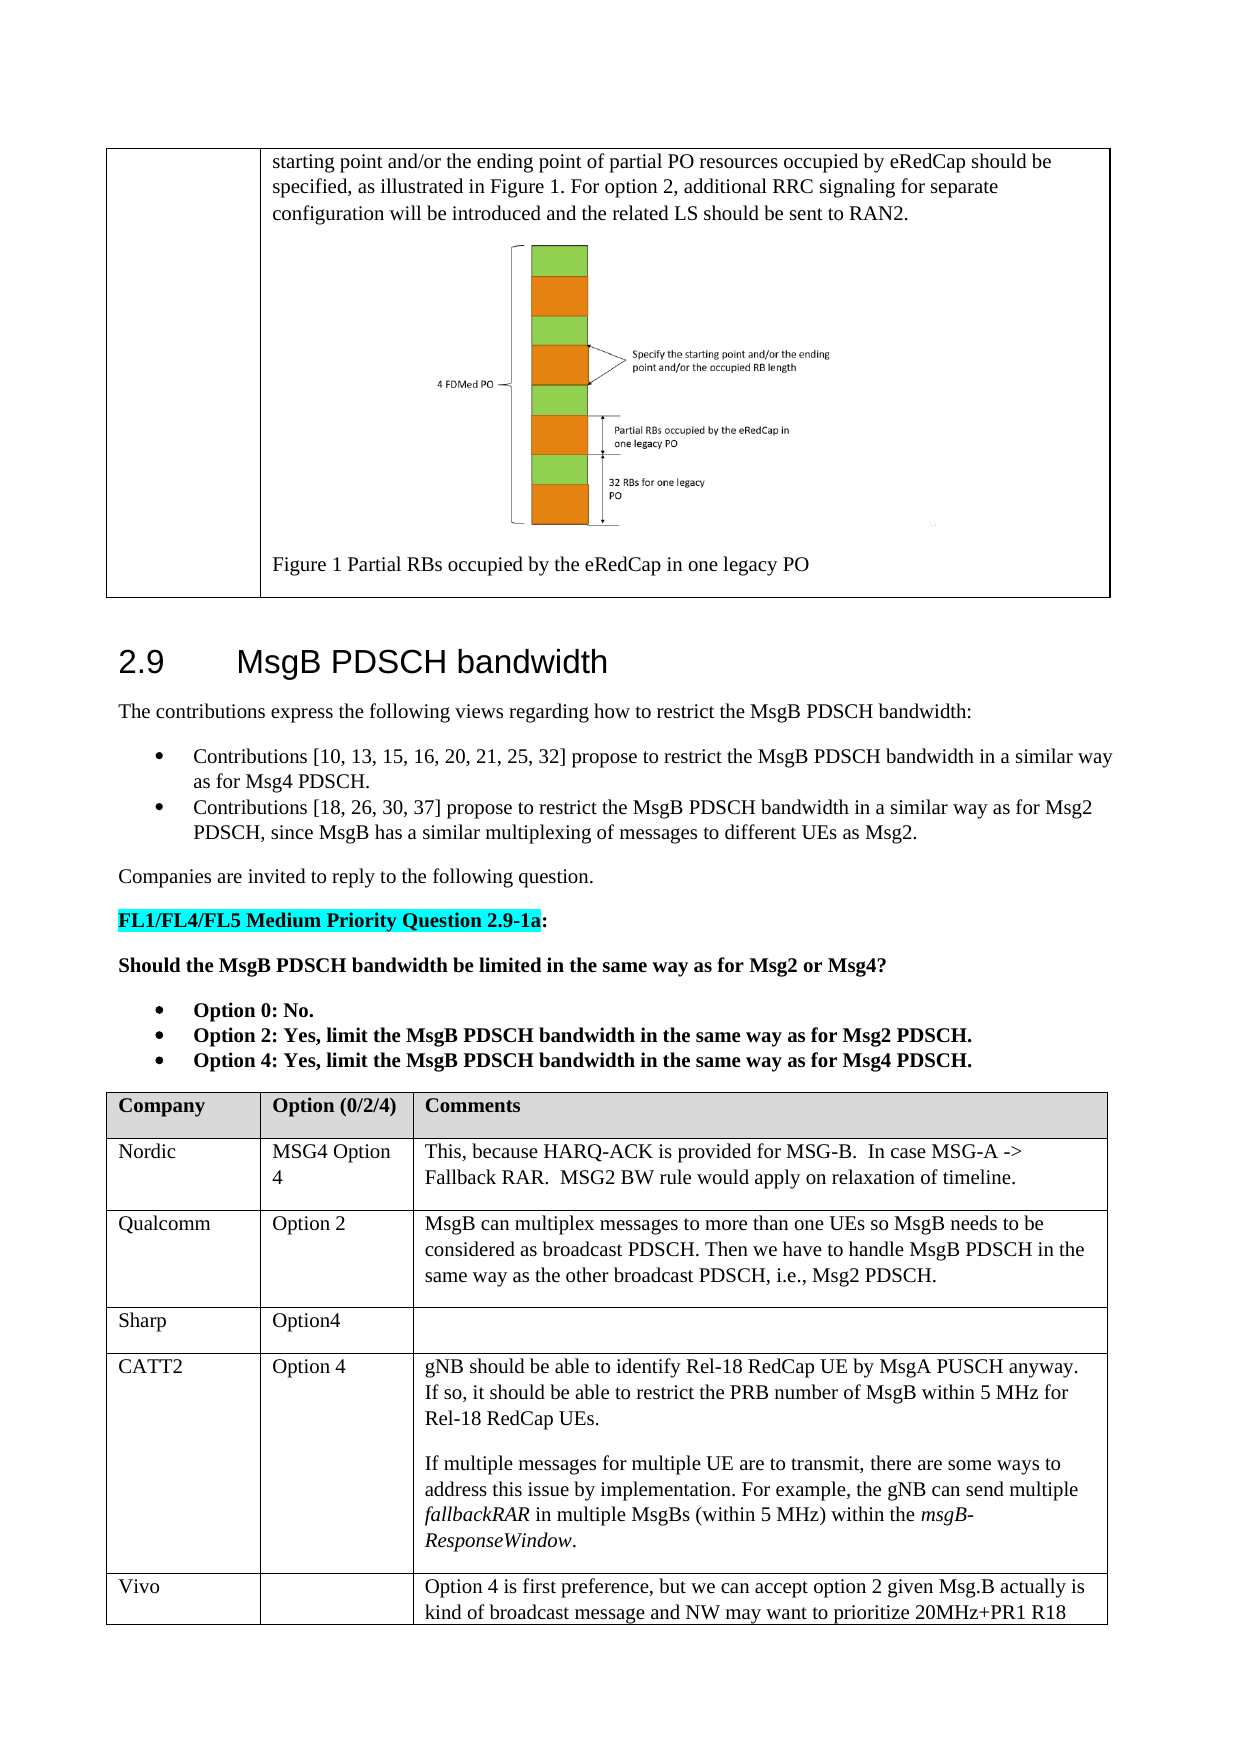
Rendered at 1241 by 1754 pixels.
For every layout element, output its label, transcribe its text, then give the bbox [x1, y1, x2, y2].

text FL1/FL4/FL5 Medium Priority Question 2.9-1a: [118, 908, 1122, 932]
text Companies are invited to reply to the following question. [118, 864, 1122, 888]
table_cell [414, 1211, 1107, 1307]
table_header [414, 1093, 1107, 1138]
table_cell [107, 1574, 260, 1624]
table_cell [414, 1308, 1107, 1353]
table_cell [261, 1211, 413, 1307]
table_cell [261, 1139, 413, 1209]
list Option 0: No. [156, 998, 1122, 1022]
list Option 4: Yes, limit the MsgB PDSCH bandwidth in the same way as for Msg4 PDSCH. [156, 1048, 1122, 1072]
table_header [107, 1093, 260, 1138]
picture [430, 245, 941, 532]
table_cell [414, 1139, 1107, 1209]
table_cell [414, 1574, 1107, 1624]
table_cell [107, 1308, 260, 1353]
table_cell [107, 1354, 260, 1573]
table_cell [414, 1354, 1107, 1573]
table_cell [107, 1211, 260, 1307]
list Option 2: Yes, limit the MsgB PDSCH bandwidth in the same way as for Msg2 PDSCH. [156, 1023, 1122, 1047]
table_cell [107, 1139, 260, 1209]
text The contributions express the following views regarding how to restrict the MsgB PDSCH bandwidth: [118, 699, 1122, 723]
list Contributions [10, 13, 15, 16, 20, 21, 25, 32] propose to restrict the MsgB PDSCH bandwidth in a similar way as for Msg4 PDSCH. [156, 744, 1122, 793]
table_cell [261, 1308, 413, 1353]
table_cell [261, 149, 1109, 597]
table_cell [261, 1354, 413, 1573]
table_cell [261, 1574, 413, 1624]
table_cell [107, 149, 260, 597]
text 2.9 MsgB PDSCH bandwidth [118, 642, 1122, 681]
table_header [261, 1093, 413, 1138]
text Should the MsgB PDSCH bandwidth be limited in the same way as for Msg2 or Msg4? [118, 953, 1122, 977]
list Contributions [18, 26, 30, 37] propose to restrict the MsgB PDSCH bandwidth in a similar way as for Msg2 PDSCH, since MsgB has a similar multiplexing of messages to different UEs as Msg2. [156, 794, 1122, 844]
